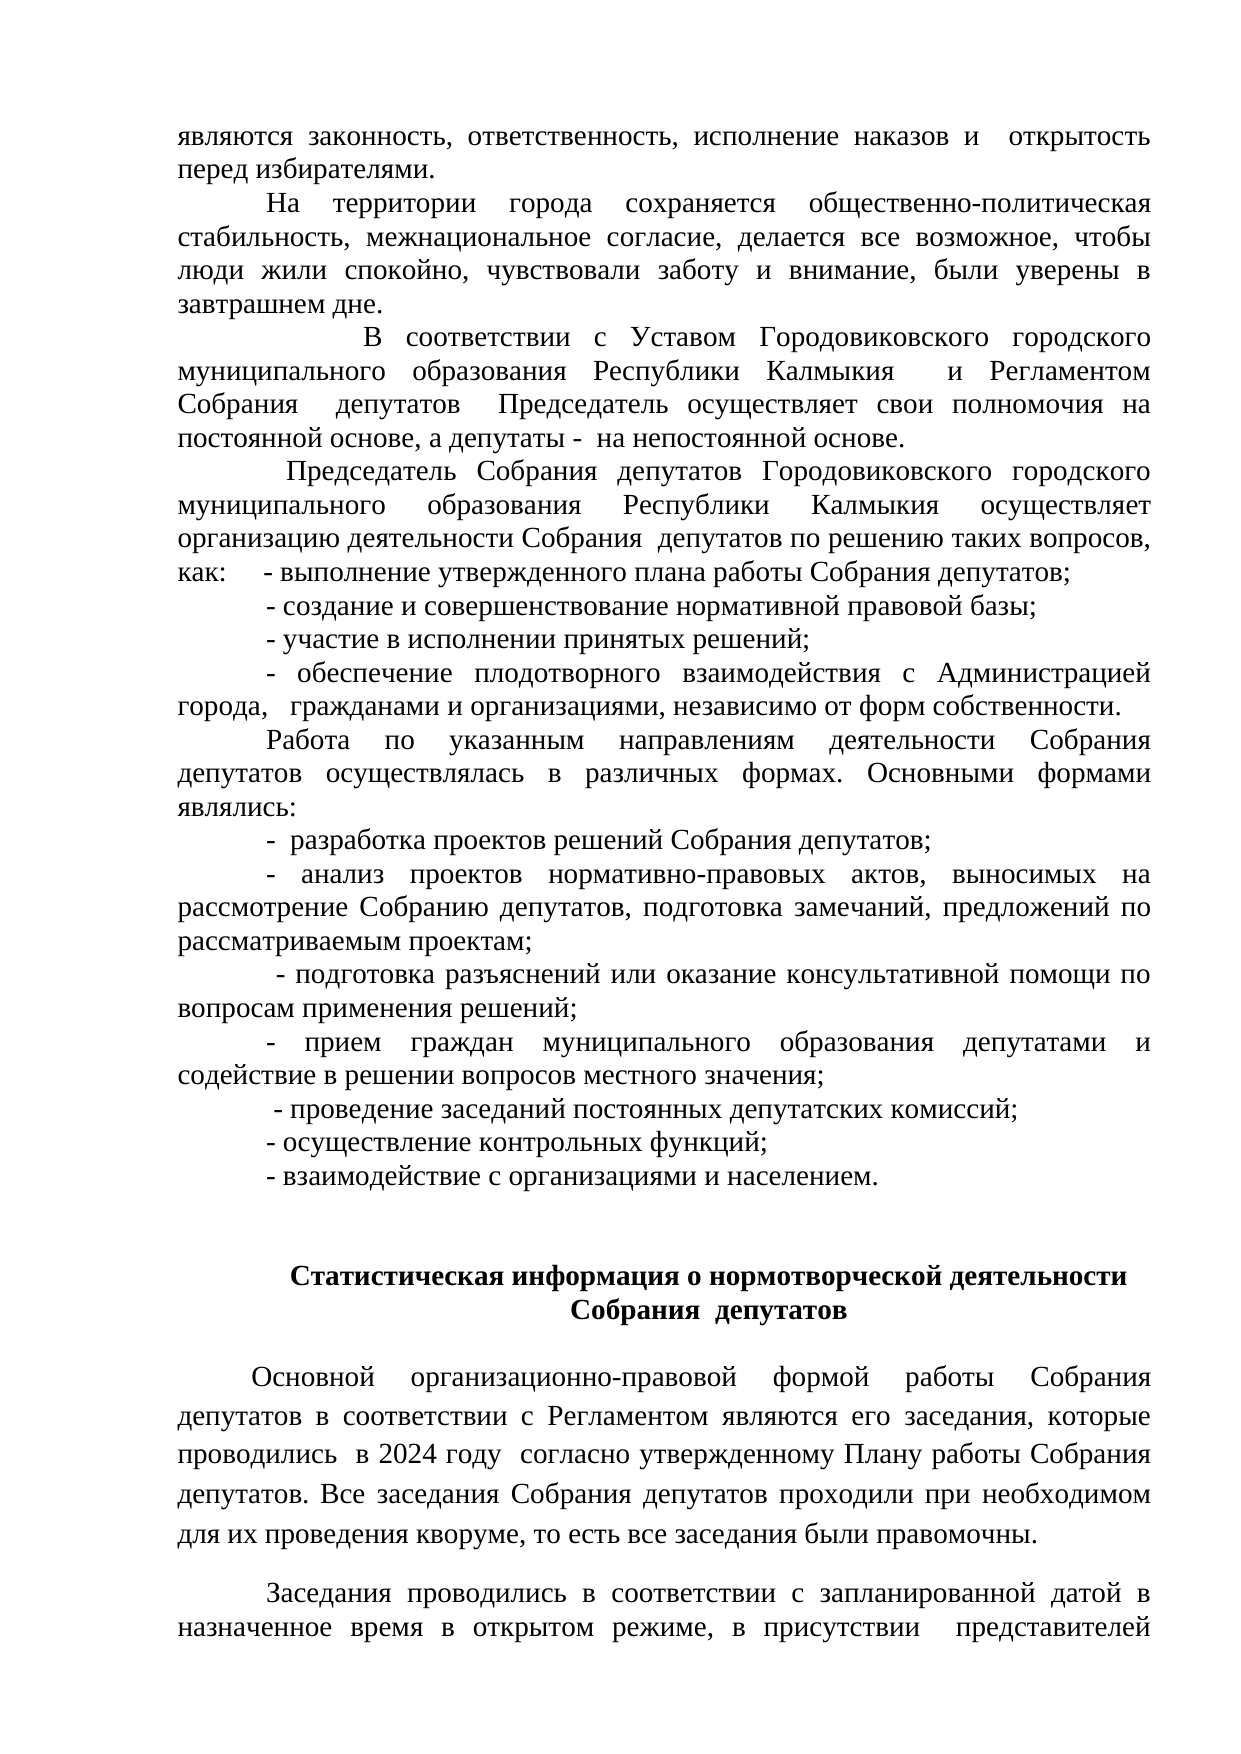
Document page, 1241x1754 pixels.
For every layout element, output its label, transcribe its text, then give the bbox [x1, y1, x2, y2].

text Председатель Собрания депутатов Городовиковского городского муниципального образования Республики Калмыкия осуществляет организацию деятельности Собрания депутатов по решению таких вопросов, как: - выполнение утвержденного плана работы Собрания депутатов; [177, 453, 1152, 588]
text Работа по указанным направлениям деятельности Собрания депутатов осуществлялась в различных формах. Основными формами являлись: [177, 722, 1152, 822]
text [177, 118, 1152, 185]
text - обеспечение плодотворного взаимодействия с Администрацией города, гражданами и организациями, независимо от форм собственности. [177, 655, 1152, 722]
text - прием граждан муниципального образования депутатами и содействие в решении вопросов местного значения; [177, 1024, 1152, 1091]
text - разработка проектов решений Собрания депутатов; [177, 822, 1152, 856]
text - подготовка разъяснений или оказание консультативной помощи по вопросам применения решений; [177, 957, 1152, 1024]
text - осуществление контрольных функций; [177, 1124, 1152, 1158]
text На территории города сохраняется общественно-политическая стабильность, межнациональное согласие, делается все возможное, чтобы люди жили спокойно, чувствовали заботу и внимание, были уверены в завтрашнем дне. [177, 185, 1152, 319]
text - анализ проектов нормативно-правовых актов, выносимых на рассмотрение Собранию депутатов, подготовка замечаний, предложений по рассматриваемым проектам; [177, 856, 1152, 957]
text В соответствии с Уставом Городовиковского городского муниципального образования Республики Калмыкия и Регламентом Собрания депутатов Председатель осуществляет свои полномочия на постоянной основе, а депутаты - на непостоянной основе. [177, 319, 1152, 453]
text - создание и совершенствование нормативной правовой базы; [177, 588, 1152, 621]
text - участие в исполнении принятых решений; [177, 621, 1152, 655]
text Статистическая информация о нормотворческой деятельности [177, 1258, 1152, 1292]
text Основной организационно-правовой формой работы Собрания депутатов в соответствии с Регламентом являются его заседания, которые проводились в 2024 году согласно утвержденному Плану работы Собрания депутатов. Все заседания Собрания депутатов проходили при необходимом для их проведения кворуме, то есть все заседания были правомочны. [177, 1359, 1152, 1549]
text - взаимодействие с организациями и населением. [177, 1158, 1152, 1191]
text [177, 1575, 1152, 1642]
text Собрания депутатов [177, 1292, 1152, 1326]
text - проведение заседаний постоянных депутатских комиссий; [177, 1091, 1152, 1124]
